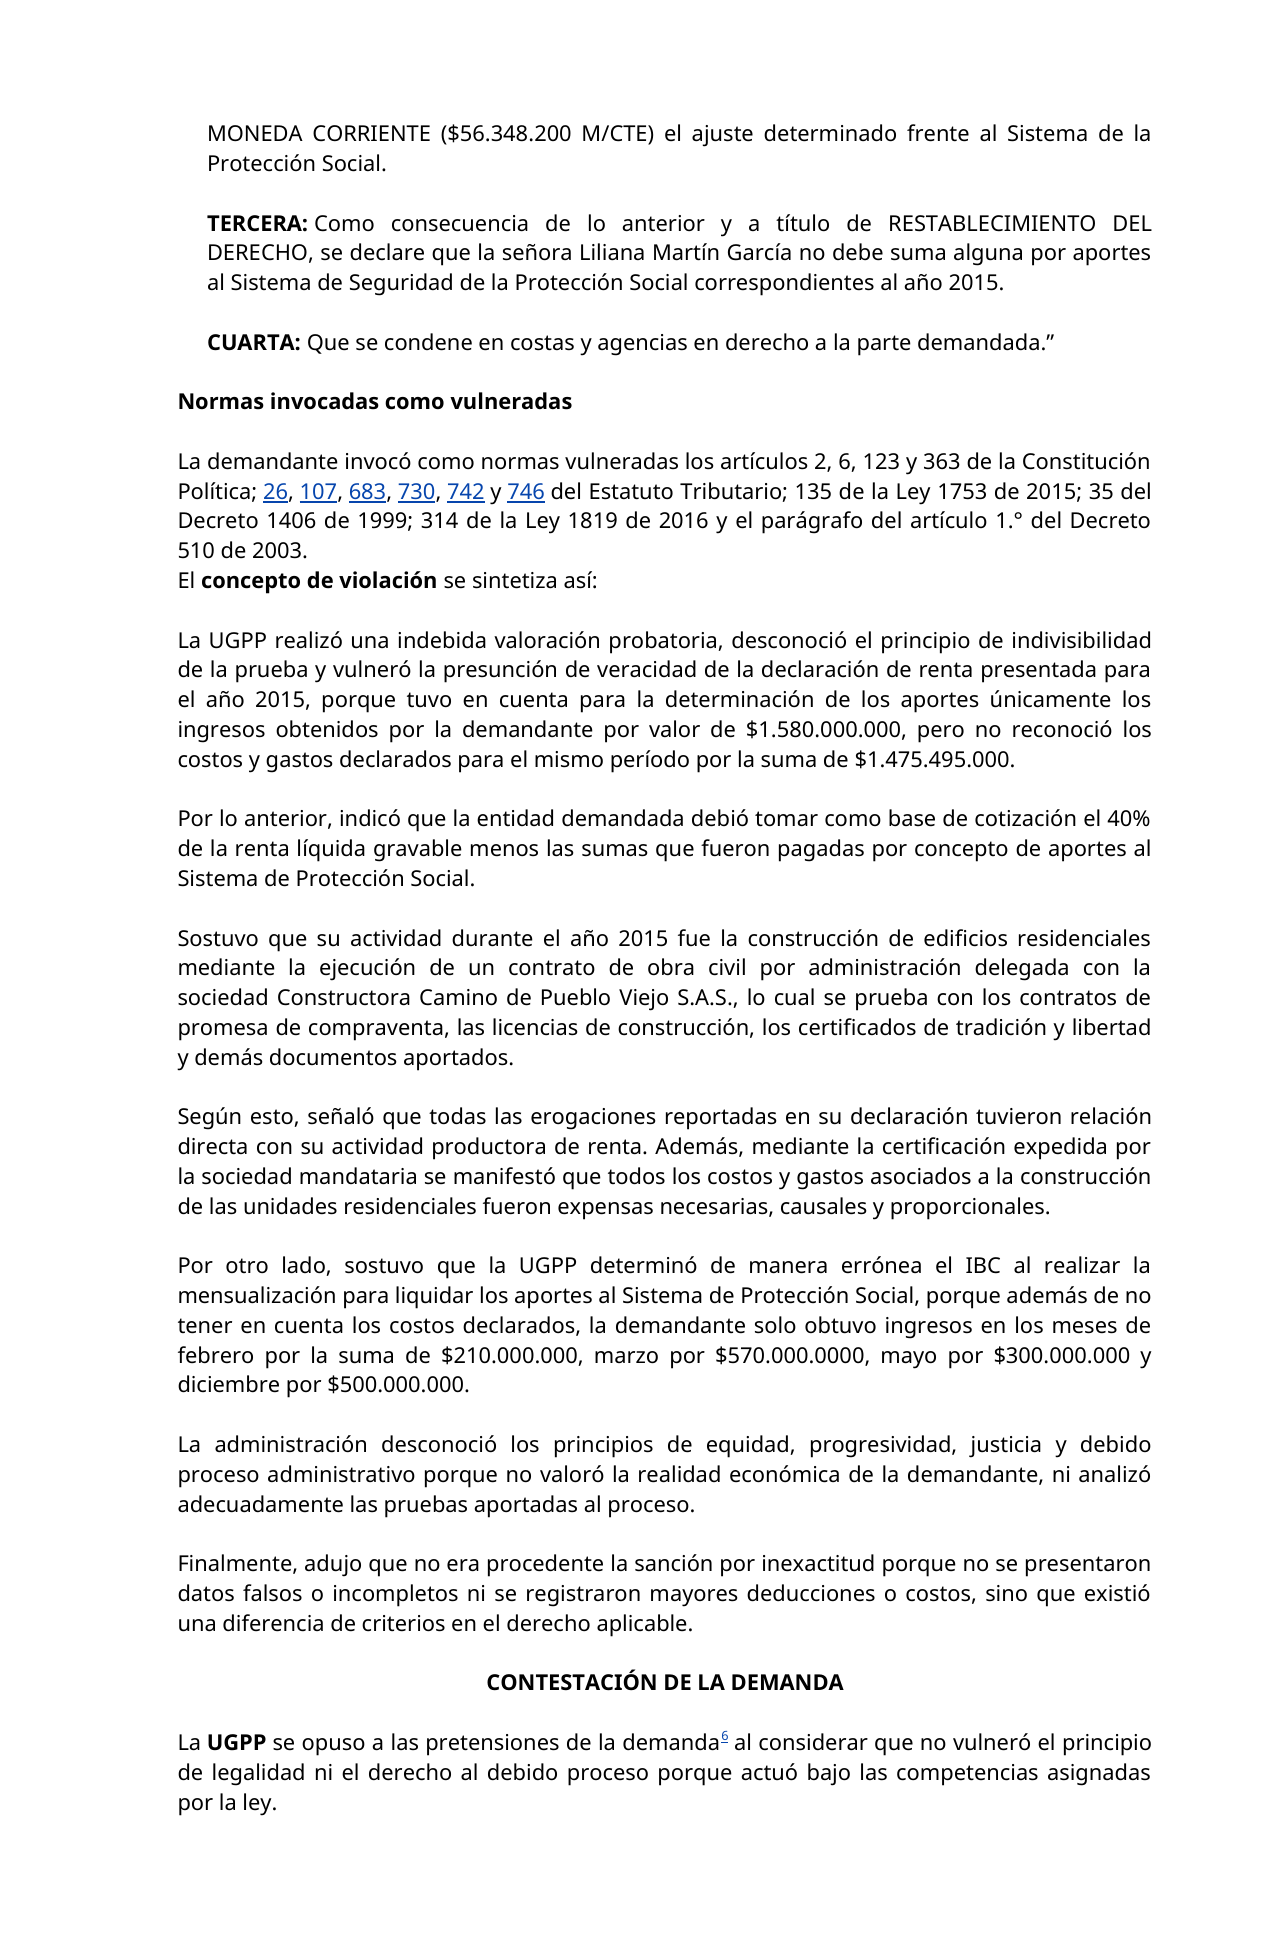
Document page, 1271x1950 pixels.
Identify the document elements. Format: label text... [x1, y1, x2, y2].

text Normas invocadas como vulneradas [177, 386, 1153, 416]
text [207, 118, 1153, 178]
text La UGPP realizó una indebida valoración probatoria, desconoció el principio de indivisibilidad de la prueba y vulneró la presunción de veracidad de la declaración de renta presentada para el año 2015, porque tuvo en cuenta para la determinación de los aportes únicamente los ingresos obtenidos por la demandante por valor de $1.580.000.000, pero no reconoció los costos y gastos declarados para el mismo período por la suma de $1.475.495.000. [177, 624, 1153, 773]
text El concepto de violación se sintetiza así: [177, 565, 1153, 595]
text Por lo anterior, indicó que la entidad demandada debió tomar como base de cotización el 40% de la renta líquida gravable menos las sumas que fueron pagadas por concepto de aportes al Sistema de Protección Social. [177, 803, 1153, 893]
text Finalmente, adujo que no era procedente la sanción por inexactitud porque no se presentaron datos falsos o incompletos ni se registraron mayores deducciones o costos, sino que existió una diferencia de criterios en el derecho aplicable. [177, 1548, 1153, 1637]
text TERCERA: Como consecuencia de lo anterior y a título de RESTABLECIMIENTO DEL DERECHO, se declare que la señora Liliana Martín García no debe suma alguna por aportes al Sistema de Seguridad de la Protección Social correspondientes al año 2015. [207, 207, 1153, 297]
text Sostuvo que su actividad durante el año 2015 fue la construcción de edificios residenciales mediante la ejecución de un contrato de obra civil por administración delegada con la sociedad Constructora Camino de Pueblo Viejo S.A.S., lo cual se prueba con los contratos de promesa de compraventa, las licencias de construcción, los certificados de tradición y libertad y demás documentos aportados. [177, 922, 1153, 1071]
text La UGPP se opuso a las pretensiones de la demanda6 al considerar que no vulneró el principio de legalidad ni el derecho al debido proceso porque actuó bajo las competencias asignadas por la ley. [177, 1727, 1153, 1816]
text Según esto, señaló que todas las erogaciones reportadas en su declaración tuvieron relación directa con su actividad productora de renta. Además, mediante la certificación expedida por la sociedad mandataria se manifestó que todos los costos y gastos asociados a la construcción de las unidades residenciales fueron expensas necesarias, causales y proporcionales. [177, 1101, 1153, 1220]
text CONTESTACIÓN DE LA DEMANDA [177, 1667, 1153, 1697]
text La administración desconoció los principios de equidad, progresividad, justicia y debido proceso administrativo porque no valoró la realidad económica de la demandante, ni analizó adecuadamente las pruebas aportadas al proceso. [177, 1429, 1153, 1518]
text CUARTA: Que se condene en costas y agencias en derecho a la parte demandada.” [207, 327, 1153, 356]
text Por otro lado, sostuvo que la UGPP determinó de manera errónea el IBC al realizar la mensualización para liquidar los aportes al Sistema de Protección Social, porque además de no tener en cuenta los costos declarados, la demandante solo obtuvo ingresos en los meses de febrero por la suma de $210.000.000, marzo por $570.000.0000, mayo por $300.000.000 y diciembre por $500.000.000. [177, 1250, 1153, 1399]
text La demandante invocó como normas vulneradas los artículos 2, 6, 123 y 363 de la Constitución Política; 26, 107, 683, 730, 742 y 746 del Estatuto Tributario; 135 de la Ley 1753 de 2015; 35 del Decreto 1406 de 1999; 314 de la Ley 1819 de 2016 y el parágrafo del artículo 1.° del Decreto 510 de 2003. [177, 446, 1153, 565]
